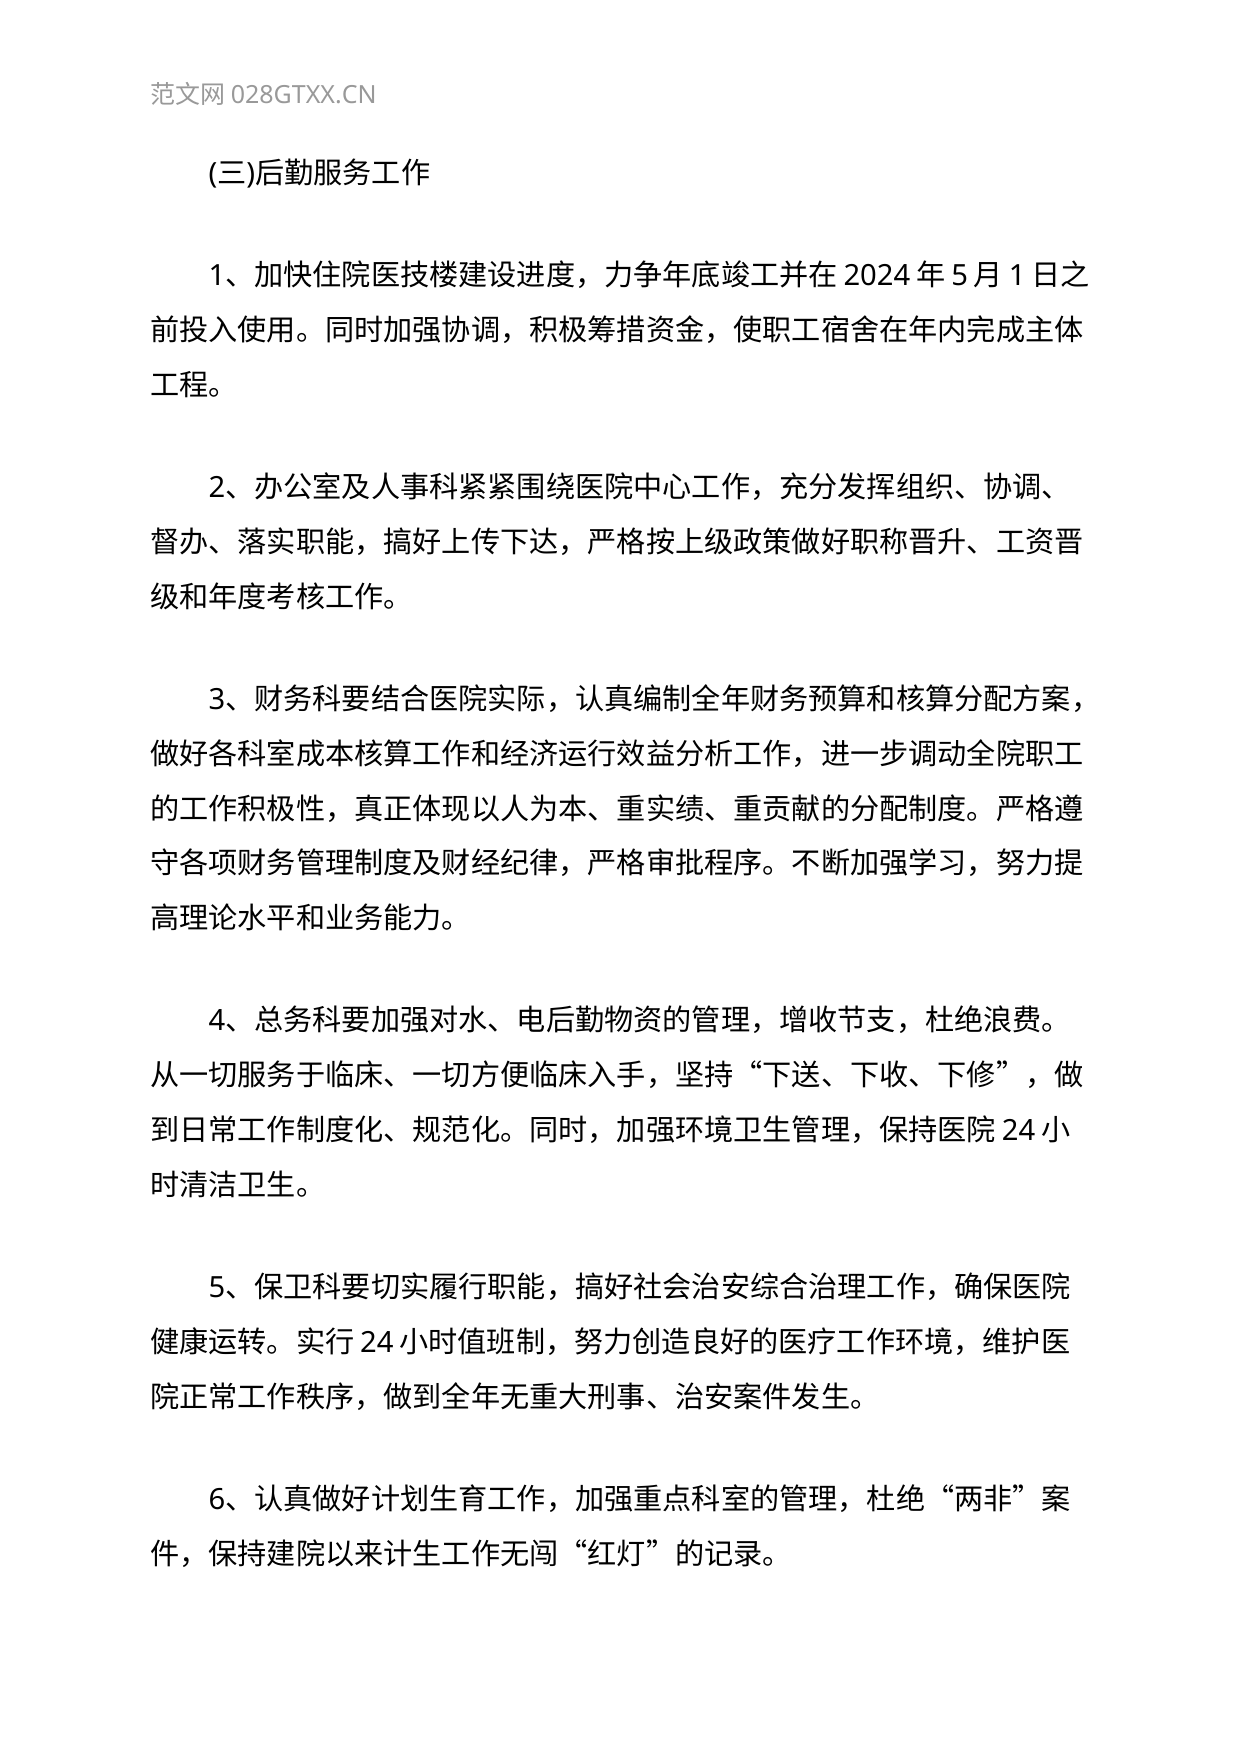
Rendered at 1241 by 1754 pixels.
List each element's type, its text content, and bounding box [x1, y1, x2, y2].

text 3、财务科要结合医院实际，认真编制全年财务预算和核算分配方案，做好各科室成本核算工作和经济运行效益分析工作，进一步调动全院职工的工作积极性，真正体现以人为本、重实绩、重贡献的分配制度。严格遵守各项财务管理制度及财经纪律，严格审批程序。不断加强学习，努力提高理论水平和业务能力。 [150, 675, 1090, 937]
text (三)后勤服务工作 [150, 150, 1090, 192]
text 6、认真做好计划生育工作，加强重点科室的管理，杜绝“两非”案件，保持建院以来计生工作无闯“红灯”的记录。 [150, 1475, 1090, 1572]
text 4、总务科要加强对水、电后勤物资的管理，增收节支，杜绝浪费。从一切服务于临床、一切方便临床入手，坚持“下送、下收、下修”，做到日常工作制度化、规范化。同时，加强环境卫生管理，保持医院24小时清洁卫生。 [150, 997, 1090, 1204]
text 1、加快住院医技楼建设进度，力争年底竣工并在2024年5月1日之前投入使用。同时加强协调，积极筹措资金，使职工宿舍在年内完成主体工程。 [150, 252, 1090, 404]
text 5、保卫科要切实履行职能，搞好社会治安综合治理工作，确保医院健康运转。实行24小时值班制，努力创造良好的医疗工作环境，维护医院正常工作秩序，做到全年无重大刑事、治安案件发生。 [150, 1263, 1090, 1416]
text 2、办公室及人事科紧紧围绕医院中心工作，充分发挥组织、协调、督办、落实职能，搞好上传下达，严格按上级政策做好职称晋升、工资晋级和年度考核工作。 [150, 464, 1090, 616]
